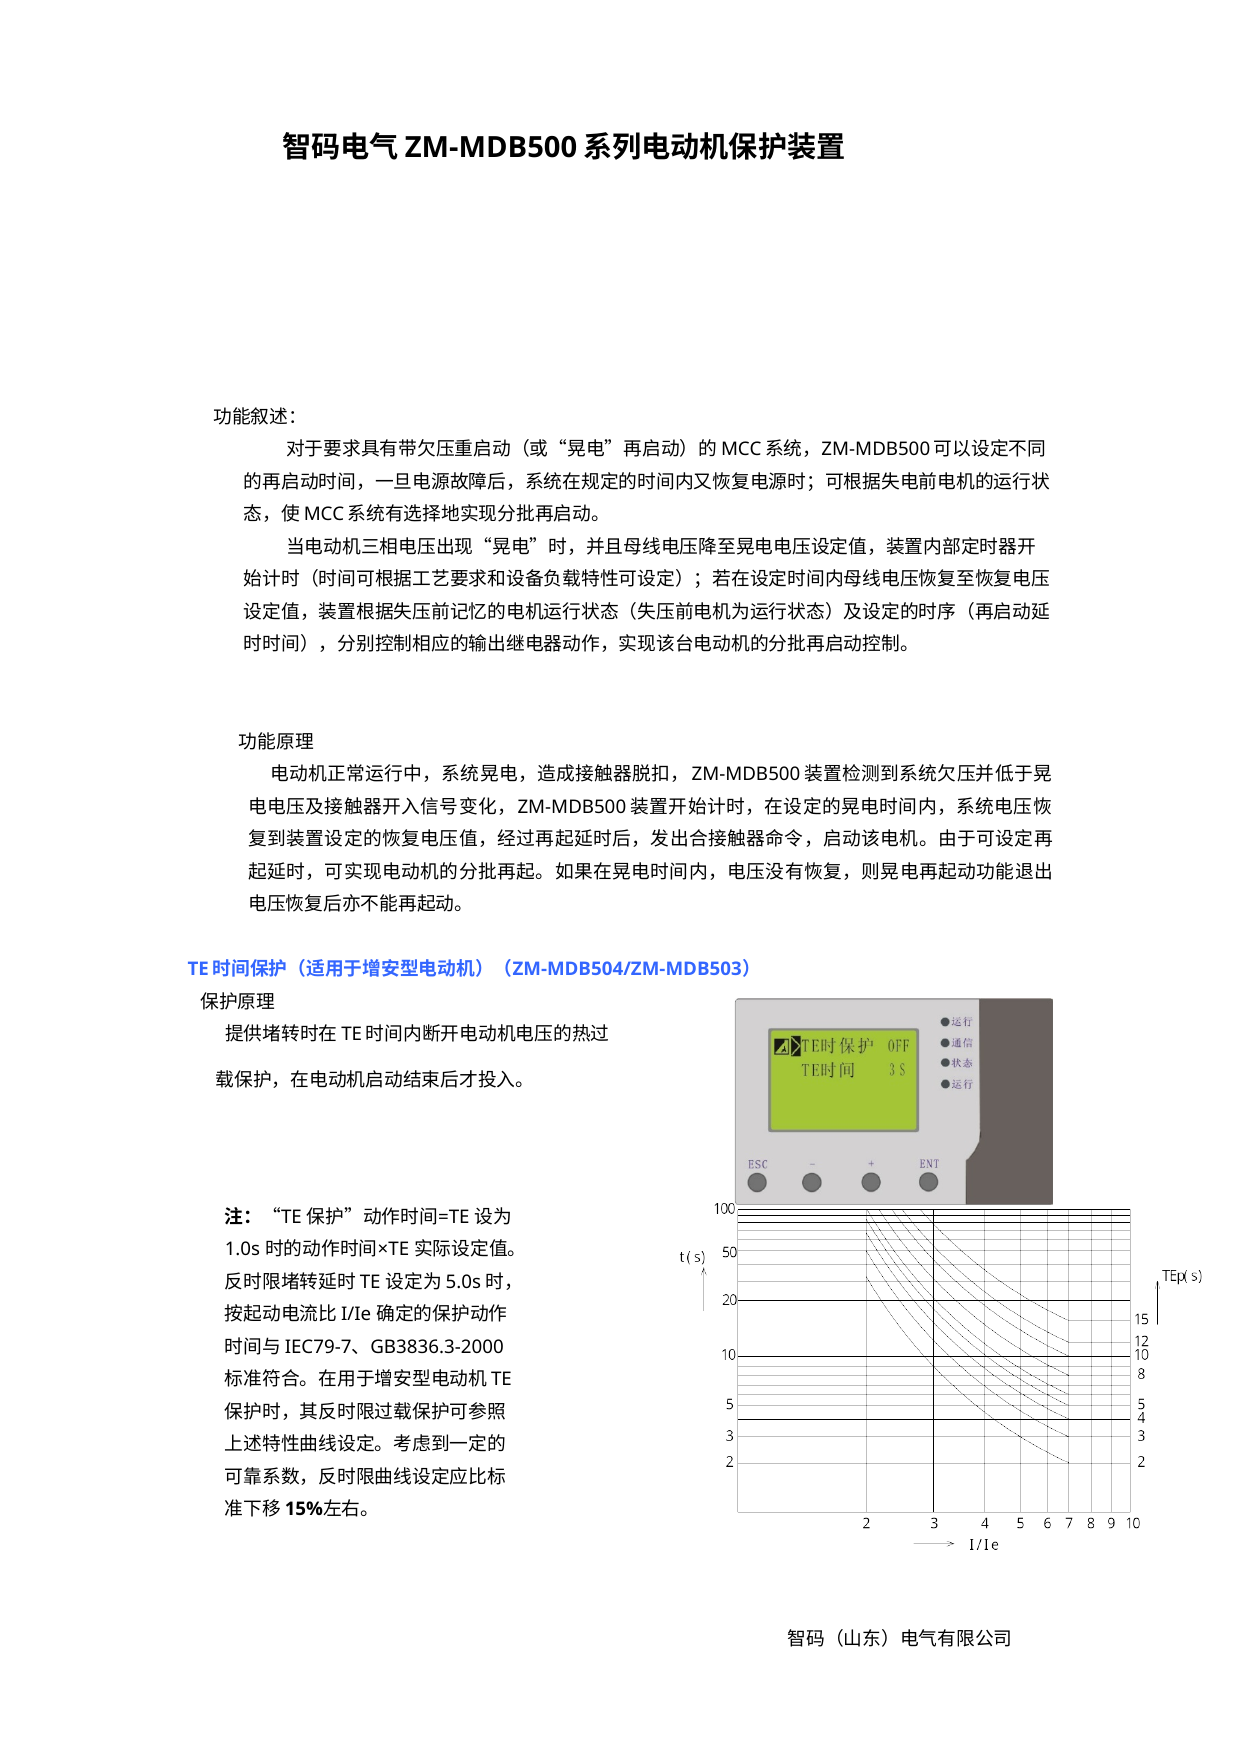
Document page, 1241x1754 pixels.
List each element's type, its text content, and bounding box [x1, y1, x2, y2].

text 功能叙述： [187, 399, 1053, 431]
text 功能原理 [187, 724, 1053, 756]
text 提供堵转时在TE时间内断开电动机电压的热过 [187, 1016, 1053, 1049]
text 注：“TE 保护”动作时间=TE 设为1.0s 时的动作时间×TE 实际设定值。反时限堵转延时TE 设定为5.0s 时，按起动电流比I/Ie 确定的保护动作时间与IEC79-7、GB3836.3-2000 标准符合。在用于增安型电动机TE 保护时，其反时限过载保护可参照上述特性曲线设定。考虑到一定的可靠系数，反时限曲线设定应比标准下移15%左右。 [224, 1199, 521, 1524]
text 保护原理 [187, 984, 1053, 1016]
text 当电动机三相电压出现“晃电”时，并且母线电压降至晃电电压设定值，装置内部定时器开始计时（时间可根据工艺要求和设备负载特性可设定）；若在设定时间内母线电压恢复至恢复电压设定值，装置根据失压前记忆的电机运行状态（失压前电机为运行状态）及设定的时序（再启动延时时间），分别控制相应的输出继电器动作，实现该台电动机的分批再启动控制。 [243, 529, 1053, 659]
text TE时间保护（适用于增安型电动机）（ZM-MDB504/ZM-MDB503） [187, 951, 1053, 984]
picture [734, 1095, 1053, 1205]
text 电动机正常运行中，系统晃电，造成接触器脱扣，ZM-MDB500装置检测到系统欠压并低于晃电电压及接触器开入信号变化，ZM-MDB500装置开始计时，在设定的晃电时间内，系统电压恢复到装置设定的恢复电压值，经过再起延时后，发出合接触器命令，启动该电机。由于可设定再起延时，可实现电动机的分批再起。如果在晃电时间内，电压没有恢复，则晃电再起动功能退出，电压恢复后亦不能再起动。 [243, 756, 1053, 919]
text 对于要求具有带欠压重启动（或“晃电”再启动）的MCC系统，ZM-MDB500可以设定不同的再启动时间，一旦电源故障后，系统在规定的时间内又恢复电源时；可根据失电前电机的运行状态，使MCC系统有选择地实现分批再启动。 [243, 431, 1053, 529]
picture [734, 1049, 1053, 1062]
text 载保护，在电动机启动结束后才投入。 [187, 1062, 1053, 1095]
